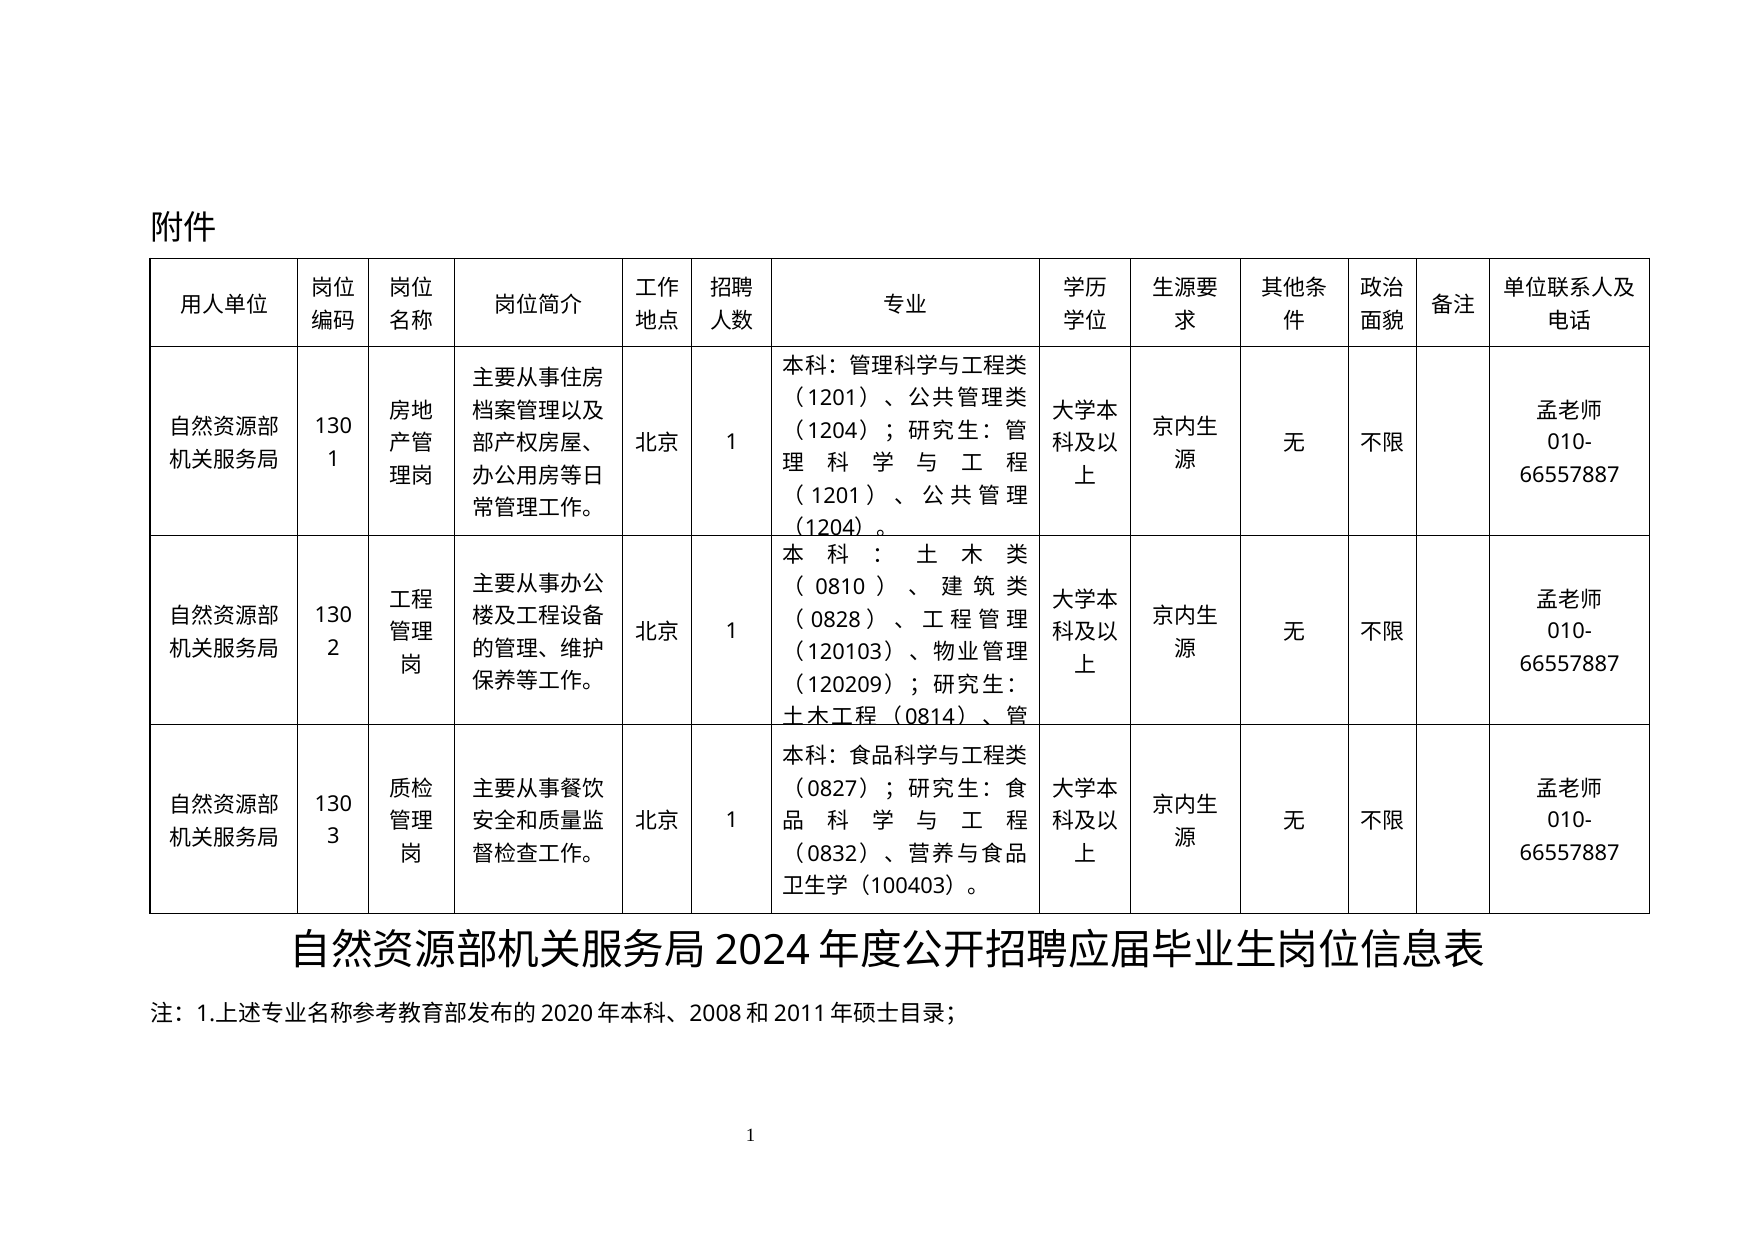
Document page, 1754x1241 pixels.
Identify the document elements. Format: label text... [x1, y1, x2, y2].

table_cell 房地产管理岗 [369, 347, 454, 535]
table_cell 大学本科及以上 [1040, 536, 1130, 724]
table_cell 京内生源 [1131, 725, 1240, 913]
table_cell 不限 [1349, 347, 1416, 535]
table_cell 质检管理岗 [369, 725, 454, 913]
table_cell 自然资源部机关服务局 [151, 725, 297, 913]
table_cell 大学本科及以上 [1040, 347, 1130, 535]
table_cell 孟老师 010-66557887 [1490, 725, 1649, 913]
table_cell 无 [1241, 725, 1348, 913]
table_header 政治面貌 [1349, 259, 1416, 346]
table_cell [1417, 347, 1489, 535]
table_cell 1 [692, 536, 771, 724]
table_cell 大学本科及以上 [1040, 725, 1130, 913]
table_cell 主要从事餐饮安全和质量监督检查工作。 [455, 725, 622, 913]
table_cell 北京 [623, 536, 691, 724]
table_cell 北京 [623, 347, 691, 535]
table_cell 孟老师 010-66557887 [1490, 536, 1649, 724]
table_header 工作地点 [623, 259, 691, 346]
table_cell 孟老师 010-66557887 [1490, 347, 1649, 535]
table_cell 本科：管理科学与工程类（1201）、公共管理类（1204）；研究生：管理科学与工程（1201）、公共管理（1204）。 [772, 347, 1039, 535]
table_header 学历 学位 [1040, 259, 1130, 346]
table_cell 不限 [1349, 536, 1416, 724]
table_cell 1 [692, 347, 771, 535]
table_cell 本科：土木类（0810）、建筑类（0828）、工程管理（120103）、物业管理（120209）；研究生：土木工程（0814）、管理科学与工程（1201）。 [772, 536, 1039, 724]
table_cell 主要从事办公楼及工程设备的管理、维护保养等工作。 [455, 536, 622, 724]
table_cell 自然资源部机关服务局 [151, 347, 297, 535]
table_cell 1301 [298, 347, 368, 535]
text 自然资源部机关服务局2024年度公开招聘应届毕业生岗位信息表 [150, 914, 1624, 979]
table_header 岗位 名称 [369, 259, 454, 346]
table_header 专业 [772, 259, 1039, 346]
table_header 生源要求 [1131, 259, 1240, 346]
table_header 岗位简介 [455, 259, 622, 346]
table_cell 本科：食品科学与工程类（0827）；研究生：食品科学与工程（0832）、营养与食品卫生学（100403）。 [772, 725, 1039, 913]
table_header 其他条件 [1241, 259, 1348, 346]
table_cell [1417, 536, 1489, 724]
table_cell 京内生源 [1131, 536, 1240, 724]
table_cell 无 [1241, 536, 1348, 724]
table_cell 1 [692, 725, 771, 913]
table_cell 1302 [298, 536, 368, 724]
table_cell 主要从事住房档案管理以及部产权房屋、办公用房等日常管理工作。 [455, 347, 622, 535]
table_cell 无 [1241, 347, 1348, 535]
table_cell 京内生源 [1131, 347, 1240, 535]
table_cell 不限 [1349, 725, 1416, 913]
table_header 招聘人数 [692, 259, 771, 346]
table_header 岗位编码 [298, 259, 368, 346]
text 注：1.上述专业名称参考教育部发布的2020年本科、2008和2011年硕士目录； [150, 979, 1624, 1044]
table_header 用人单位 [151, 259, 297, 346]
table_header 备注 [1417, 259, 1489, 346]
table_cell [1417, 725, 1489, 913]
table_cell 自然资源部机关服务局 [151, 536, 297, 724]
table_header 单位联系人及电话 [1490, 259, 1649, 346]
table_cell 北京 [623, 725, 691, 913]
text 附件 [150, 193, 1624, 258]
table_cell 工程管理岗 [369, 536, 454, 724]
table_cell 1303 [298, 725, 368, 913]
